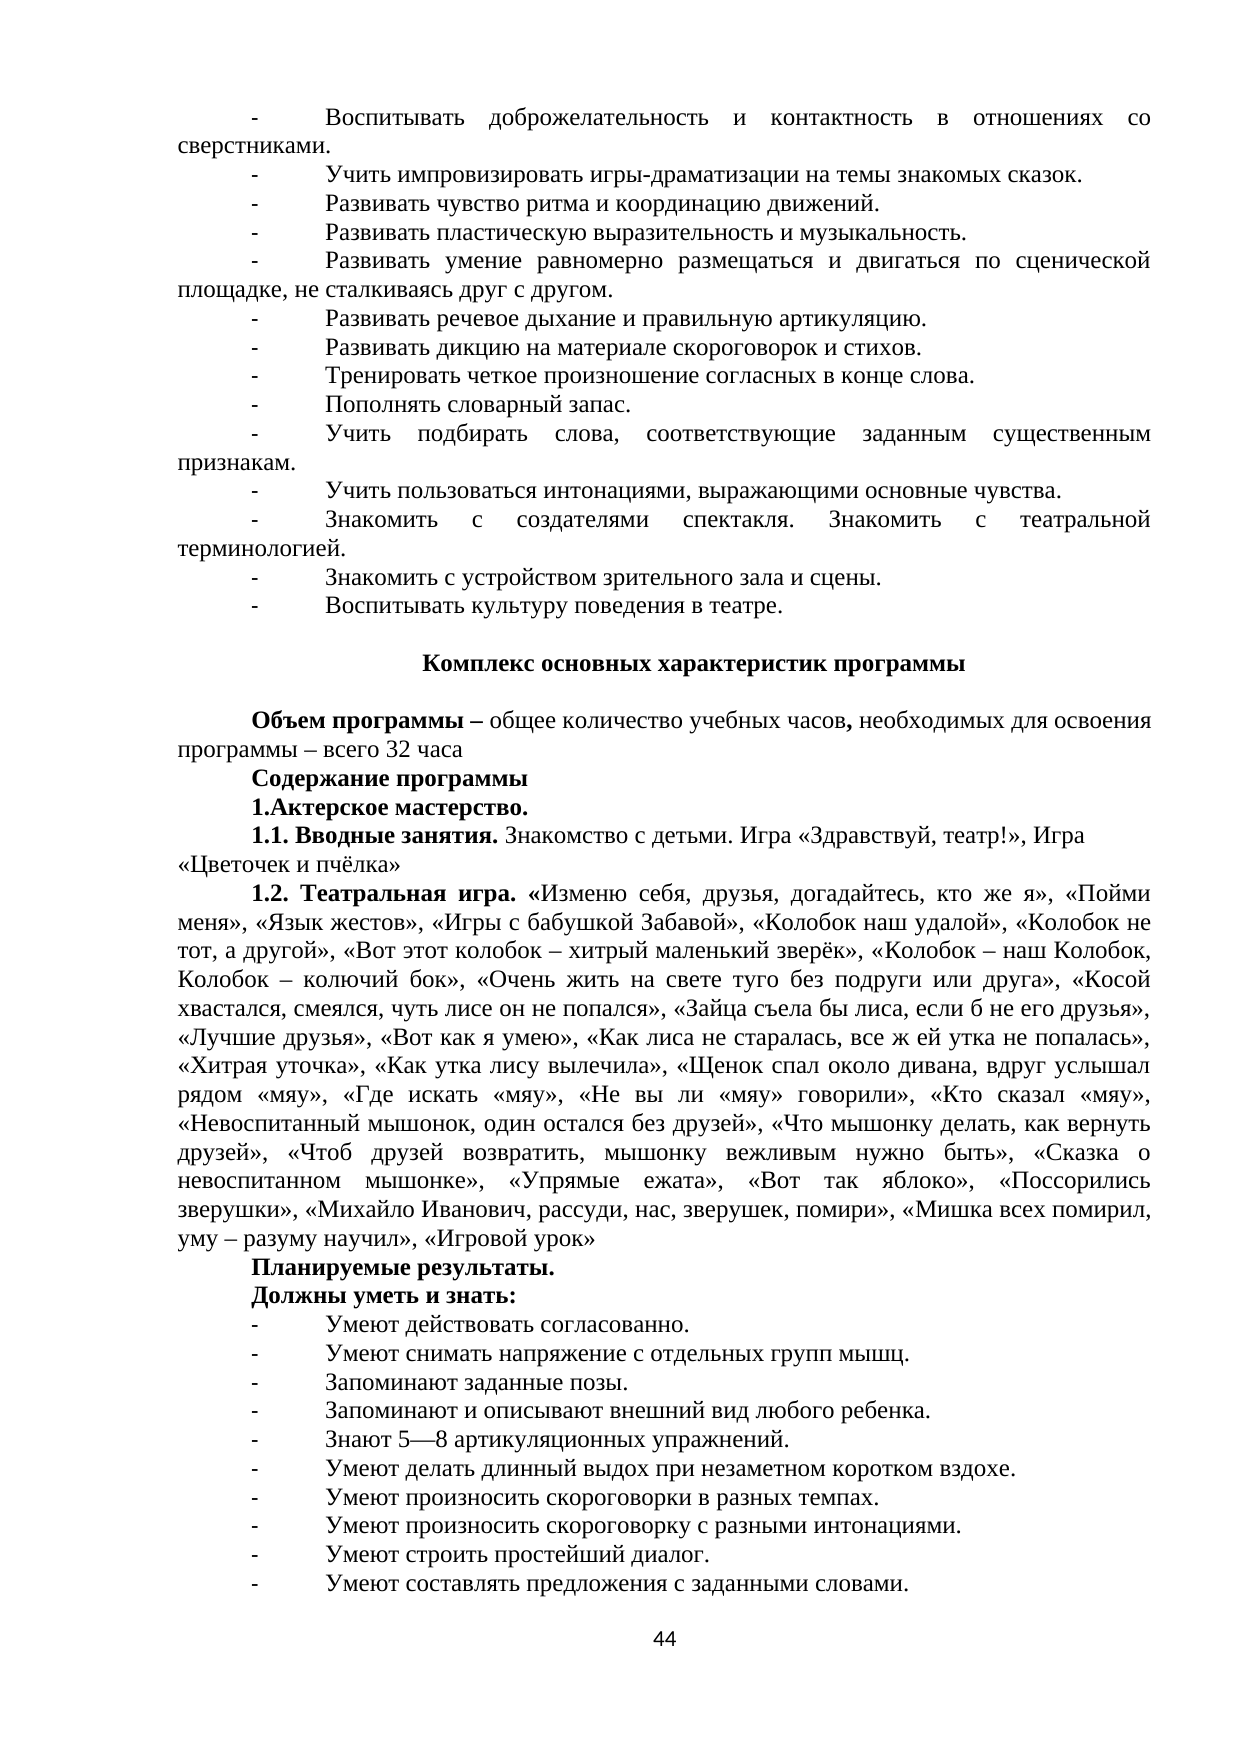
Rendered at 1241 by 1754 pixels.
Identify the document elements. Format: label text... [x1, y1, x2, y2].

list Развивать дикцию на материале скороговорок и стихов. [177, 332, 1152, 361]
list Развивать умение равномерно размещаться и двигаться по сценической площадке, не сталкиваясь друг с другом. [177, 246, 1152, 303]
list Умеют действовать согласованно. [177, 1309, 1152, 1338]
text Планируемые результаты. [177, 1252, 1152, 1281]
list Учить импровизировать игры-драматизации на темы знакомых сказок. [177, 159, 1152, 188]
list Умеют строить простейший диалог. [177, 1539, 1152, 1568]
list Развивать речевое дыхание и правильную артикуляцию. [177, 303, 1152, 332]
text Комплекс основных характеристик программы [222, 648, 1152, 677]
text 1.1. Вводные занятия. Знакомство с детьми. Игра «Здравствуй, театр!», Игра «Цветочек и пчёлка» [177, 821, 1152, 878]
list Умеют произносить скороговорки в разных темпах. [177, 1482, 1152, 1511]
list Умеют произносить скороговорку с разными интонациями. [177, 1511, 1152, 1539]
list Развивать чувство ритма и координацию движений. [177, 188, 1152, 217]
text 1.Актерское мастерство. [177, 792, 1152, 821]
list Знакомить с создателями спектакля. Знакомить с театральной терминологией. [177, 504, 1152, 562]
list Пополнять словарный запас. [177, 389, 1152, 418]
list Умеют снимать напряжение с отдельных групп мышц. [177, 1338, 1152, 1367]
list Учить пользоваться интонациями, выражающими основные чувства. [177, 476, 1152, 504]
list Воспитывать доброжелательность и контактность в отношениях со сверстниками. [177, 102, 1152, 159]
list Знают 5—8 артикуляционных упражнений. [177, 1424, 1152, 1453]
list Умеют делать длинный выдох при незаметном коротком вздохе. [177, 1453, 1152, 1482]
list Развивать пластическую выразительность и музыкальность. [177, 217, 1152, 246]
text Должны уметь и знать: [177, 1281, 1152, 1309]
text Содержание программы [177, 763, 1152, 792]
list Запоминают и описывают внешний вид любого ребенка. [177, 1396, 1152, 1424]
list Знакомить с устройством зрительного зала и сцены. [177, 562, 1152, 591]
text Объем программы – общее количество учебных часов, необходимых для освоения программы – всего 32 часа [177, 706, 1152, 763]
list Умеют составлять предложения с заданными словами. [177, 1568, 1152, 1597]
list Запоминают заданные позы. [177, 1367, 1152, 1396]
list 1.2. Театральная игра. «Изменю себя, друзья, догадайтесь, кто же я», «Пойми меня», «Язык жестов», «Игры с бабушкой Забавой», «Колобок наш удалой», «Колобок не тот, а другой», «Вот этот колобок – хитрый маленький зверёк», «Колобок – наш Колобок, Колобок – колючий бок», «Очень жить на свете туго без подруги или друга», «Косой хвастался, смеялся, чуть лисе он не попался», «Зайца съела бы лиса, если б не его друзья», «Лучшие друзья», «Вот как я умею», «Как лиса не старалась, все ж ей утка не попалась», «Хитрая уточка», «Как утка лису вылечила», «Щенок спал около дивана, вдруг услышал рядом «мяу», «Где искать «мяу», «Не вы ли «мяу» говорили», «Кто сказал «мяу», «Невоспитанный мышонок, один остался без друзей», «Что мышонку делать, как вернуть друзей», «Чтоб друзей возвратить, мышонку вежливым нужно быть», «Сказка о невоспитанном мышонке», «Упрямые ежата», «Вот так яблоко», «Поссорились зверушки», «Михайло Иванович, рассуди, нас, зверушек, помири», «Мишка всех помирил, уму – разуму научил», «Игровой урок» [177, 878, 1152, 1252]
list Тренировать четкое произношение согласных в конце слова. [177, 361, 1152, 389]
list Воспитывать культуру поведения в театре. [177, 591, 1152, 619]
list Учить подбирать слова, соответствующие заданным существенным признакам. [177, 418, 1152, 476]
